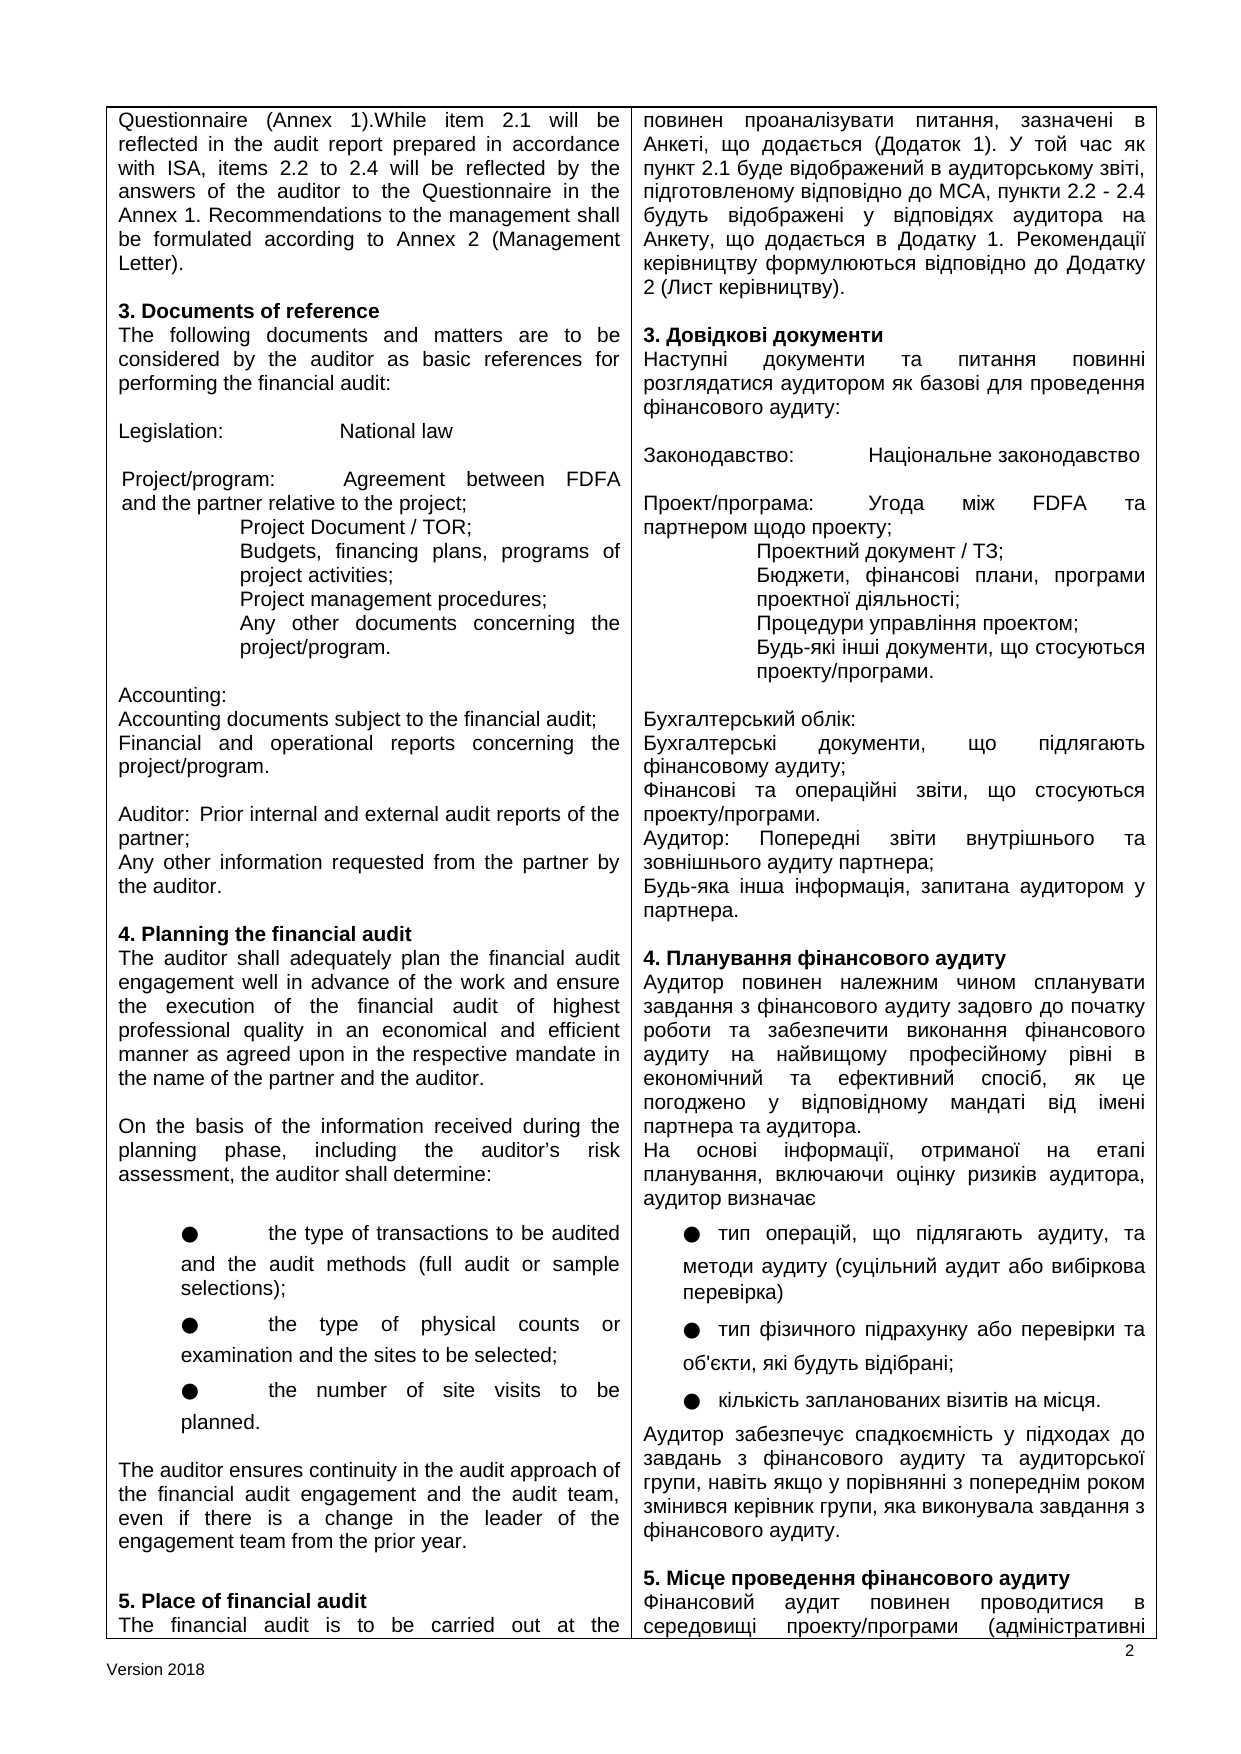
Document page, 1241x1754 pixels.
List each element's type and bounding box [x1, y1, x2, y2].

table_cell [632, 108, 1156, 1638]
table_cell [107, 108, 631, 1638]
